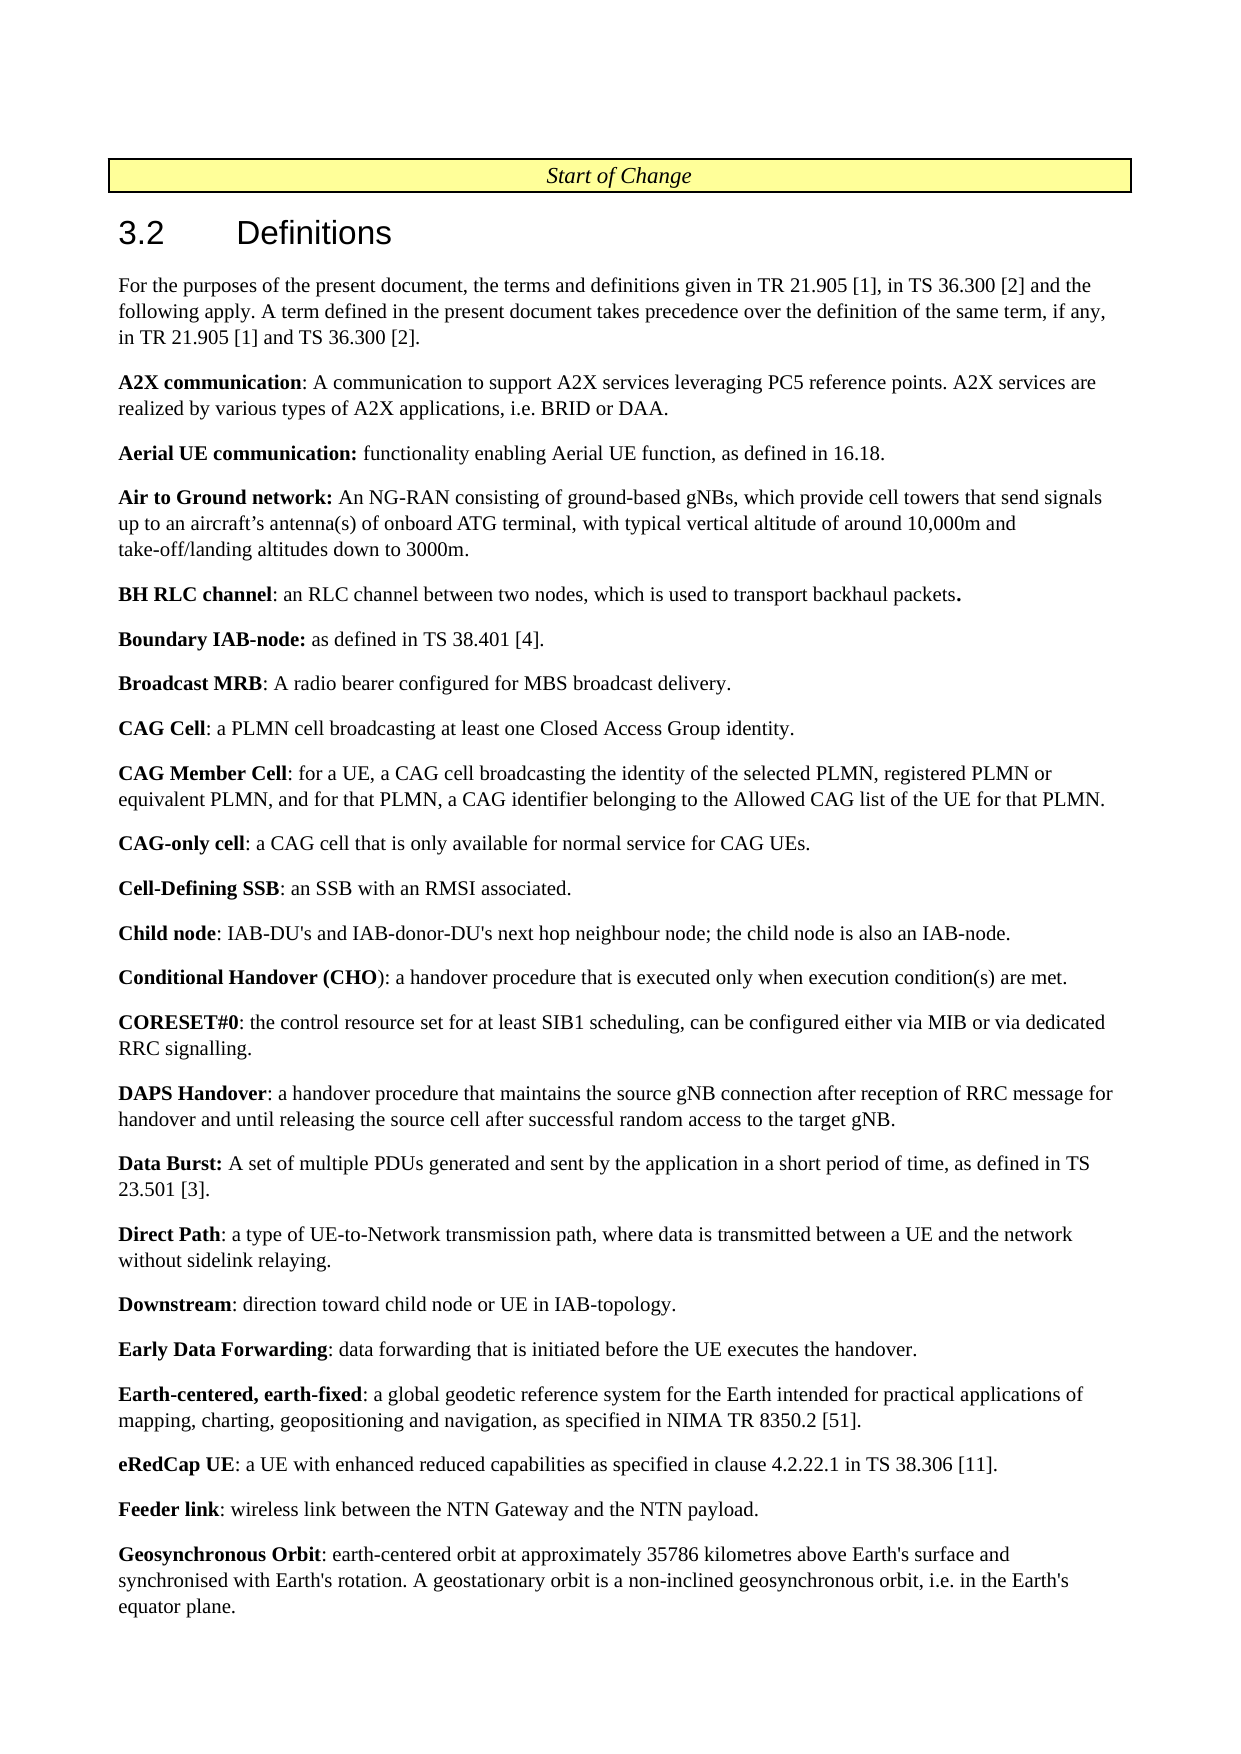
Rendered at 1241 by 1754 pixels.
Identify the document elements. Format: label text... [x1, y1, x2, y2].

text A2X communication: A communication to support A2X services leveraging PC5 reference points. A2X services are realized by various types of A2X applications, i.e. BRID or DAA. [118, 370, 1122, 420]
text Feeder link: wireless link between the NTN Gateway and the NTN payload. [118, 1497, 1122, 1521]
text Early Data Forwarding: data forwarding that is initiated before the UE executes the handover. [118, 1337, 1122, 1361]
text Direct Path: a type of UE-to-Network transmission path, where data is transmitted between a UE and the network without sidelink relaying. [118, 1222, 1122, 1272]
text eRedCap UE: a UE with enhanced reduced capabilities as specified in clause 4.2.22.1 in TS 38.306 [11]. [118, 1452, 1122, 1476]
text Data Burst: A set of multiple PDUs generated and sent by the application in a short period of time, as defined in TS 23.501 [3]. [118, 1151, 1122, 1201]
text Air to Ground network: An NG-RAN consisting of ground-based gNBs, which provide cell towers that send signals up to an aircraft’s antenna(s) of onboard ATG terminal, with typical vertical altitude of around 10,000m and take-off/landing altitudes down to 3000m. [118, 485, 1122, 561]
text CAG-only cell: a CAG cell that is only available for normal service for CAG UEs. [118, 831, 1122, 855]
text For the purposes of the present document, the terms and definitions given in TR 21.905 [1], in TS 36.300 [2] and the following apply. A term defined in the present document takes precedence over the definition of the same term, if any, in TR 21.905 [1] and TS 36.300 [2]. [118, 273, 1122, 349]
text Boundary IAB-node: as defined in TS 38.401 [4]. [118, 626, 1122, 651]
text Downstream: direction toward child node or UE in IAB-topology. [118, 1292, 1122, 1316]
text Conditional Handover (CHO): a handover procedure that is executed only when execution condition(s) are met. [118, 965, 1122, 989]
text Geosynchronous Orbit: earth-centered orbit at approximately 35786 kilometres above Earth's surface and synchronised with Earth's rotation. A geostationary orbit is a non-inclined geosynchronous orbit, i.e. in the Earth's equator plane. [118, 1542, 1122, 1618]
text CAG Member Cell: for a UE, a CAG cell broadcasting the identity of the selected PLMN, registered PLMN or equivalent PLMN, and for that PLMN, a CAG identifier belonging to the Allowed CAG list of the UE for that PLMN. [118, 761, 1122, 811]
subtitle 3.2 Definitions [118, 213, 1122, 252]
text BH RLC channel: an RLC channel between two nodes, which is used to transport backhaul packets. [118, 582, 1122, 606]
text Child node: IAB-DU's and IAB-donor-DU's next hop neighbour node; the child node is also an IAB-node. [118, 921, 1122, 944]
text Broadcast MRB: A radio bearer configured for MBS broadcast delivery. [118, 671, 1122, 695]
text DAPS Handover: a handover procedure that maintains the source gNB connection after reception of RRC message for handover and until releasing the source cell after successful random access to the target gNB. [118, 1081, 1122, 1131]
text CAG Cell: a PLMN cell broadcasting at least one Closed Access Group identity. [118, 716, 1122, 740]
text CORESET#0: the control resource set for at least SIB1 scheduling, can be configured either via MIB or via dedicated RRC signalling. [118, 1010, 1122, 1060]
text Aerial UE communication: functionality enabling Aerial UE function, as defined in 16.18. [118, 441, 1122, 464]
text Cell-Defining SSB: an SSB with an RMSI associated. [118, 876, 1122, 900]
text Start of Change [110, 160, 1130, 191]
text Earth-centered, earth-fixed: a global geodetic reference system for the Earth intended for practical applications of mapping, charting, geopositioning and navigation, as specified in NIMA TR 8350.2 [51]. [118, 1382, 1122, 1432]
